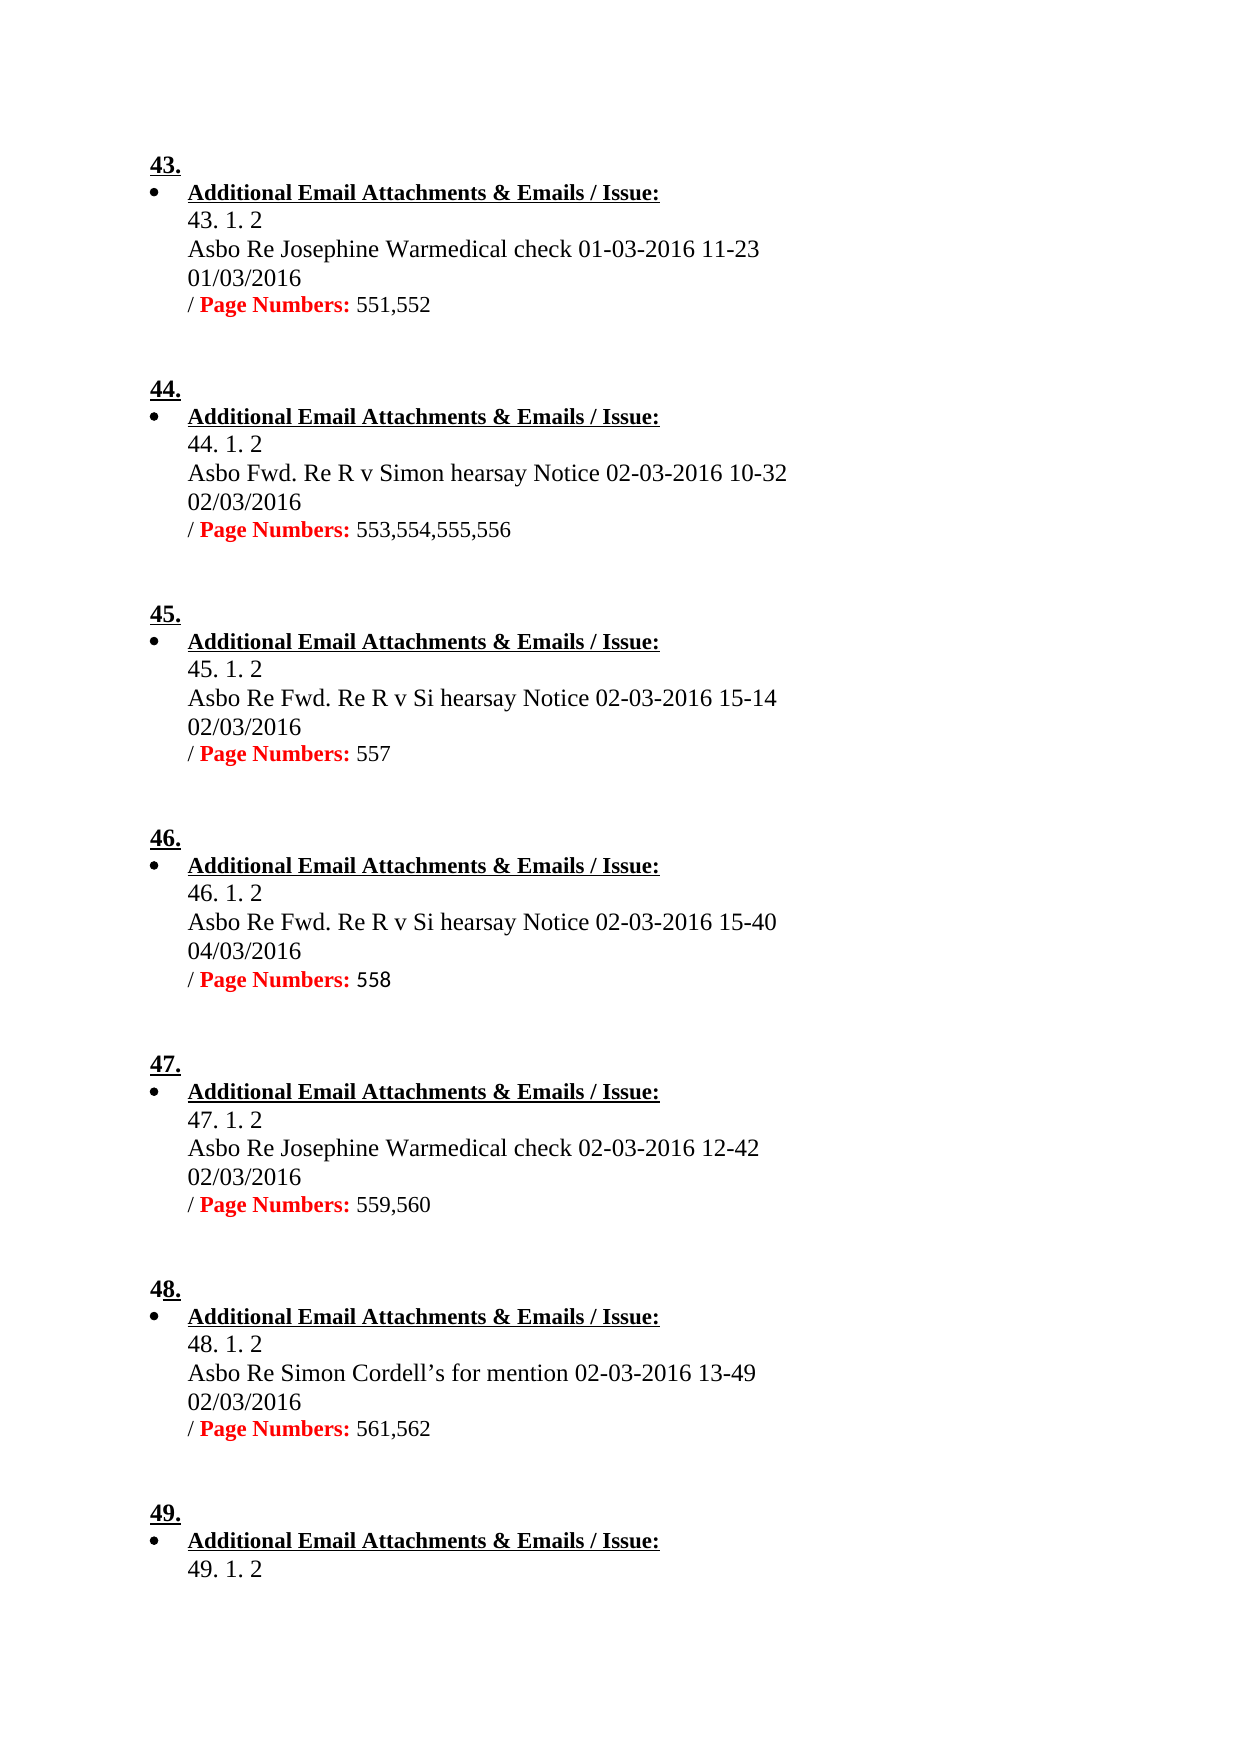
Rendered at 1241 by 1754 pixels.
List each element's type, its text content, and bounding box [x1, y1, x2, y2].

text Asbo Re Fwd. Re R v Si hearsay Notice 02-03-2016 15-40 [187, 907, 1090, 936]
text / Page Numbers: 561,562 [187, 1415, 1090, 1442]
list Additional Email Attachments & Emails / Issue: [150, 852, 1090, 878]
text 45. [150, 599, 1090, 628]
text Asbo Fwd. Re R v Simon hearsay Notice 02-03-2016 10-32 [187, 458, 1090, 487]
text 02/03/2016 [187, 487, 1090, 516]
text / Page Numbers: 559,560 [187, 1191, 1090, 1217]
text / Page Numbers: 551,552 [187, 291, 1090, 318]
text 02/03/2016 [187, 1162, 1090, 1191]
text 44. 1. 2 [187, 429, 1090, 458]
text 47. [150, 1049, 1090, 1078]
text Asbo Re Josephine Warmedical check 01-03-2016 11-23 [187, 234, 1090, 263]
text Asbo Re Fwd. Re R v Si hearsay Notice 02-03-2016 15-14 [187, 683, 1090, 712]
text Asbo Re Josephine Warmedical check 02-03-2016 12-42 [187, 1133, 1090, 1162]
text 02/03/2016 [187, 1387, 1090, 1415]
text 49. [150, 1498, 1090, 1527]
list Additional Email Attachments & Emails / Issue: [150, 628, 1090, 654]
text 47. 1. 2 [187, 1105, 1090, 1133]
text 46. 1. 2 [187, 878, 1090, 907]
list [150, 403, 1090, 429]
text 49. 1. 2 [187, 1554, 1090, 1582]
text Asbo Re Simon Cordell’s for mention 02-03-2016 13-49 [187, 1358, 1090, 1387]
text 46. [150, 823, 1090, 852]
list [150, 179, 1090, 205]
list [150, 1527, 1090, 1554]
text 01/03/2016 [187, 263, 1090, 291]
text 04/03/2016 [187, 936, 1090, 965]
text 43. [150, 150, 1090, 179]
text 45. 1. 2 [187, 654, 1090, 683]
text 43. 1. 2 [187, 205, 1090, 234]
text / Page Numbers: 558 [187, 965, 1090, 993]
text 48. [150, 1274, 1090, 1303]
text / Page Numbers: 557 [187, 740, 1090, 767]
text / Page Numbers: 553,554,555,556 [187, 516, 1090, 542]
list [150, 1303, 1090, 1329]
text 48. 1. 2 [187, 1329, 1090, 1358]
text 44. [150, 374, 1090, 403]
list Additional Email Attachments & Emails / Issue: [150, 1078, 1090, 1105]
text 02/03/2016 [187, 712, 1090, 740]
